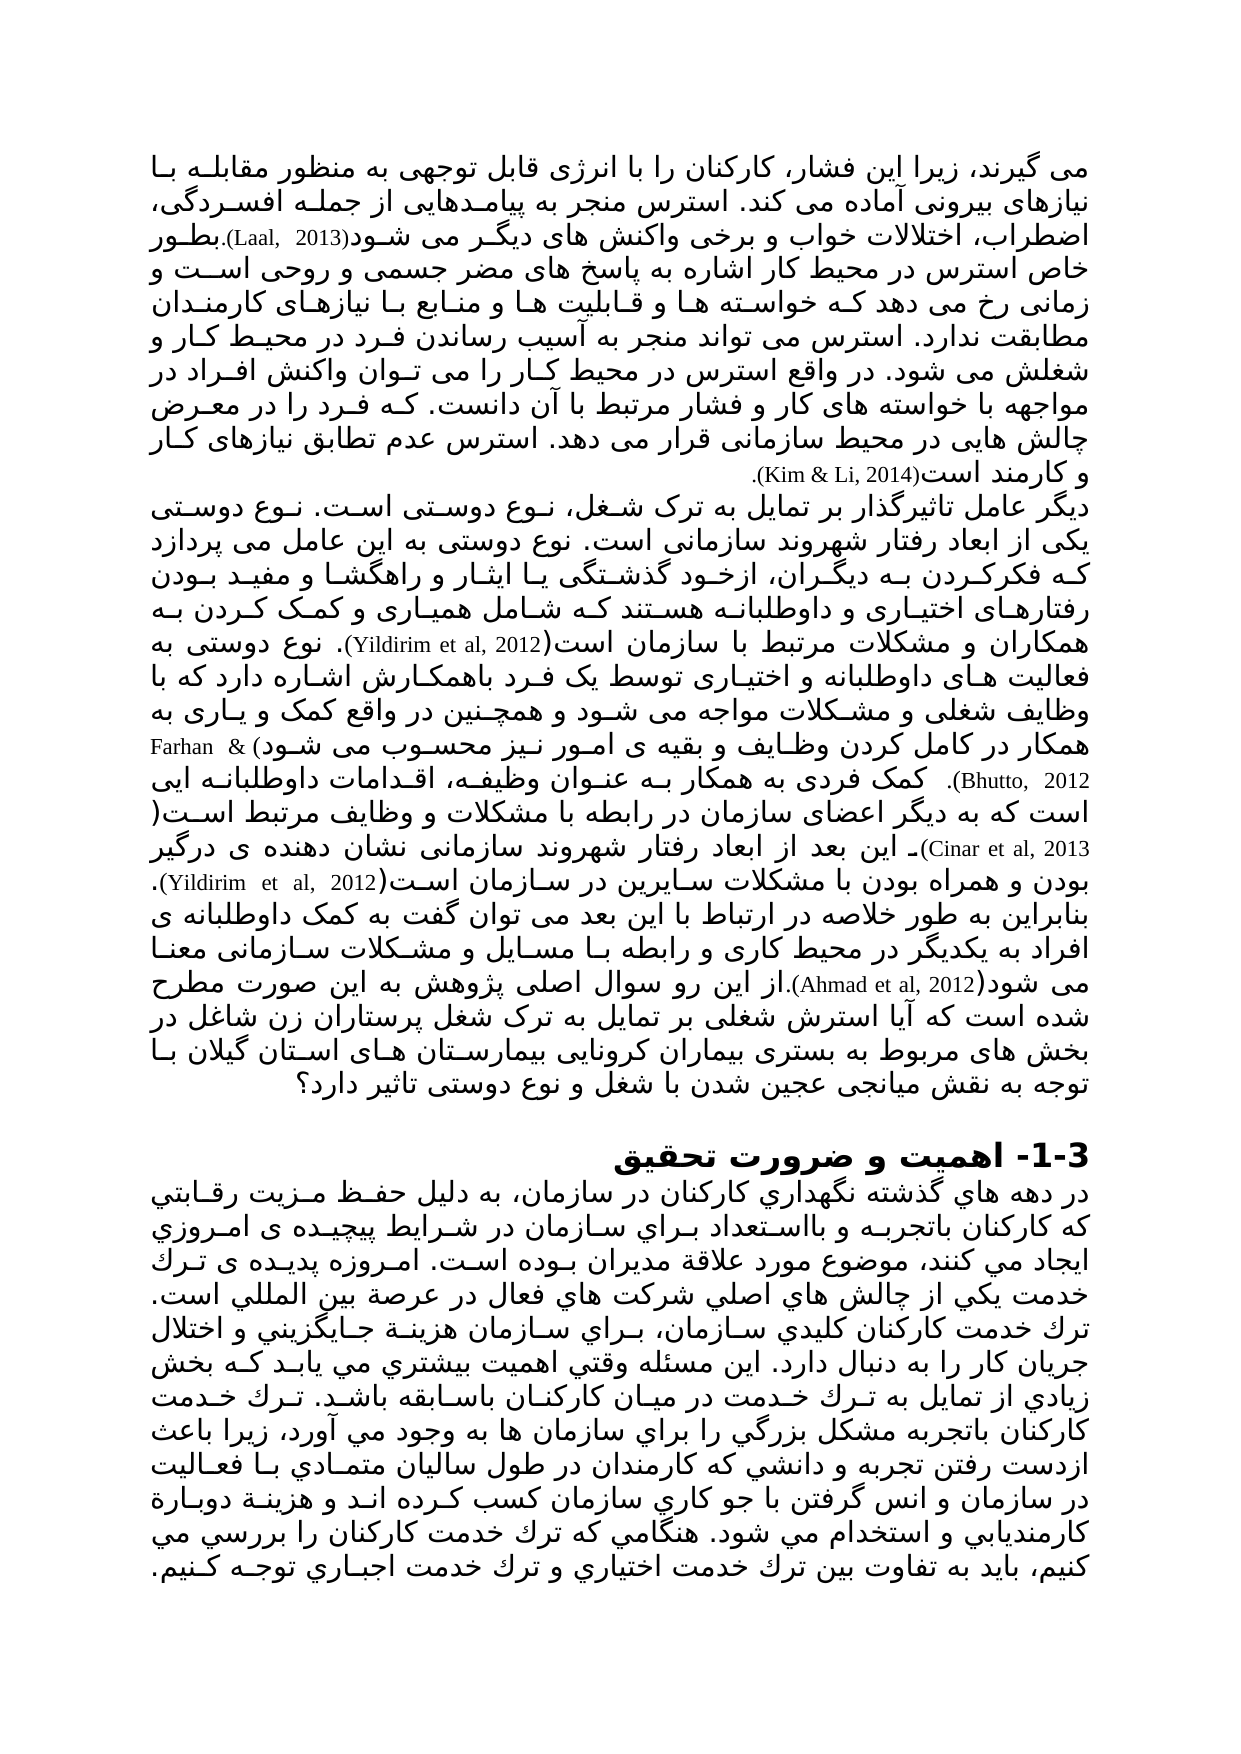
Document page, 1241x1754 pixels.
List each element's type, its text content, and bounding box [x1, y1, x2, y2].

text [150, 1175, 1090, 1583]
text 1-3- اهمیت و ضرورت تحقیق [150, 1136, 1090, 1175]
text دیگر عامل تاثیرگذار بر تمایل به ترک شغل، نوع دوستی است. نوع دوستی یکی از ابعاد رفتار شهروند سازمانی است. نوع دوستی به این عامل می پردازد که فکرکردن به دیگران، ازخود گذشتگی یا ایثار و راهگشا و مفید بودن رفتارهای اختیاری و داوطلبانه هستند که شامل همیاری و کمک کردن به همکاران و مشکلات مرتبط با سازمان است(Yildirim et al, 2012). نوع دوستی به فعالیت های داوطلبانه و اختیاری توسط یک فرد باهمکارش اشاره دارد که با وظایف شغلی و مشکلات مواجه می شود و همچنین در واقع کمک و یاری به همکار در کامل کردن وظایف و بقیه ی امور نیز محسوب می شود) Farhan & Bhutto, 2012). کمک فردی به همکار به عنوان وظیفه، اقدامات داوطلبانه ایی است که به دیگر اعضای سازمان در رابطه با مشکلات و وظایف مرتبط است(Cinar et al, 2013). این بعد از ابعاد رفتار شهروند سازمانی نشان دهنده ی درگیر بودن و همراه بودن با مشکلات سایرین در سازمان است(Yildirim et al, 2012). بنابراین به طور خلاصه در ارتباط با این بعد می توان گفت به کمک داوطلبانه ی افراد به یکدیگر در محیط کاری و رابطه با مسایل و مشکلات سازمانی معنا می شود(Ahmad et al, 2012).از این رو سوال اصلی پژوهش به این صورت مطرح شده است که آیا استرش شغلی بر تمایل به ترک شغل پرستاران زن شاغل در بخش های مربوط به بستری بیماران کرونایی بیمارستان های استان گیلان با توجه به نقش میانجی عجین شدن با شغل و نوع دوستی تاثیر دارد؟ [150, 489, 1090, 1101]
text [150, 150, 1090, 489]
